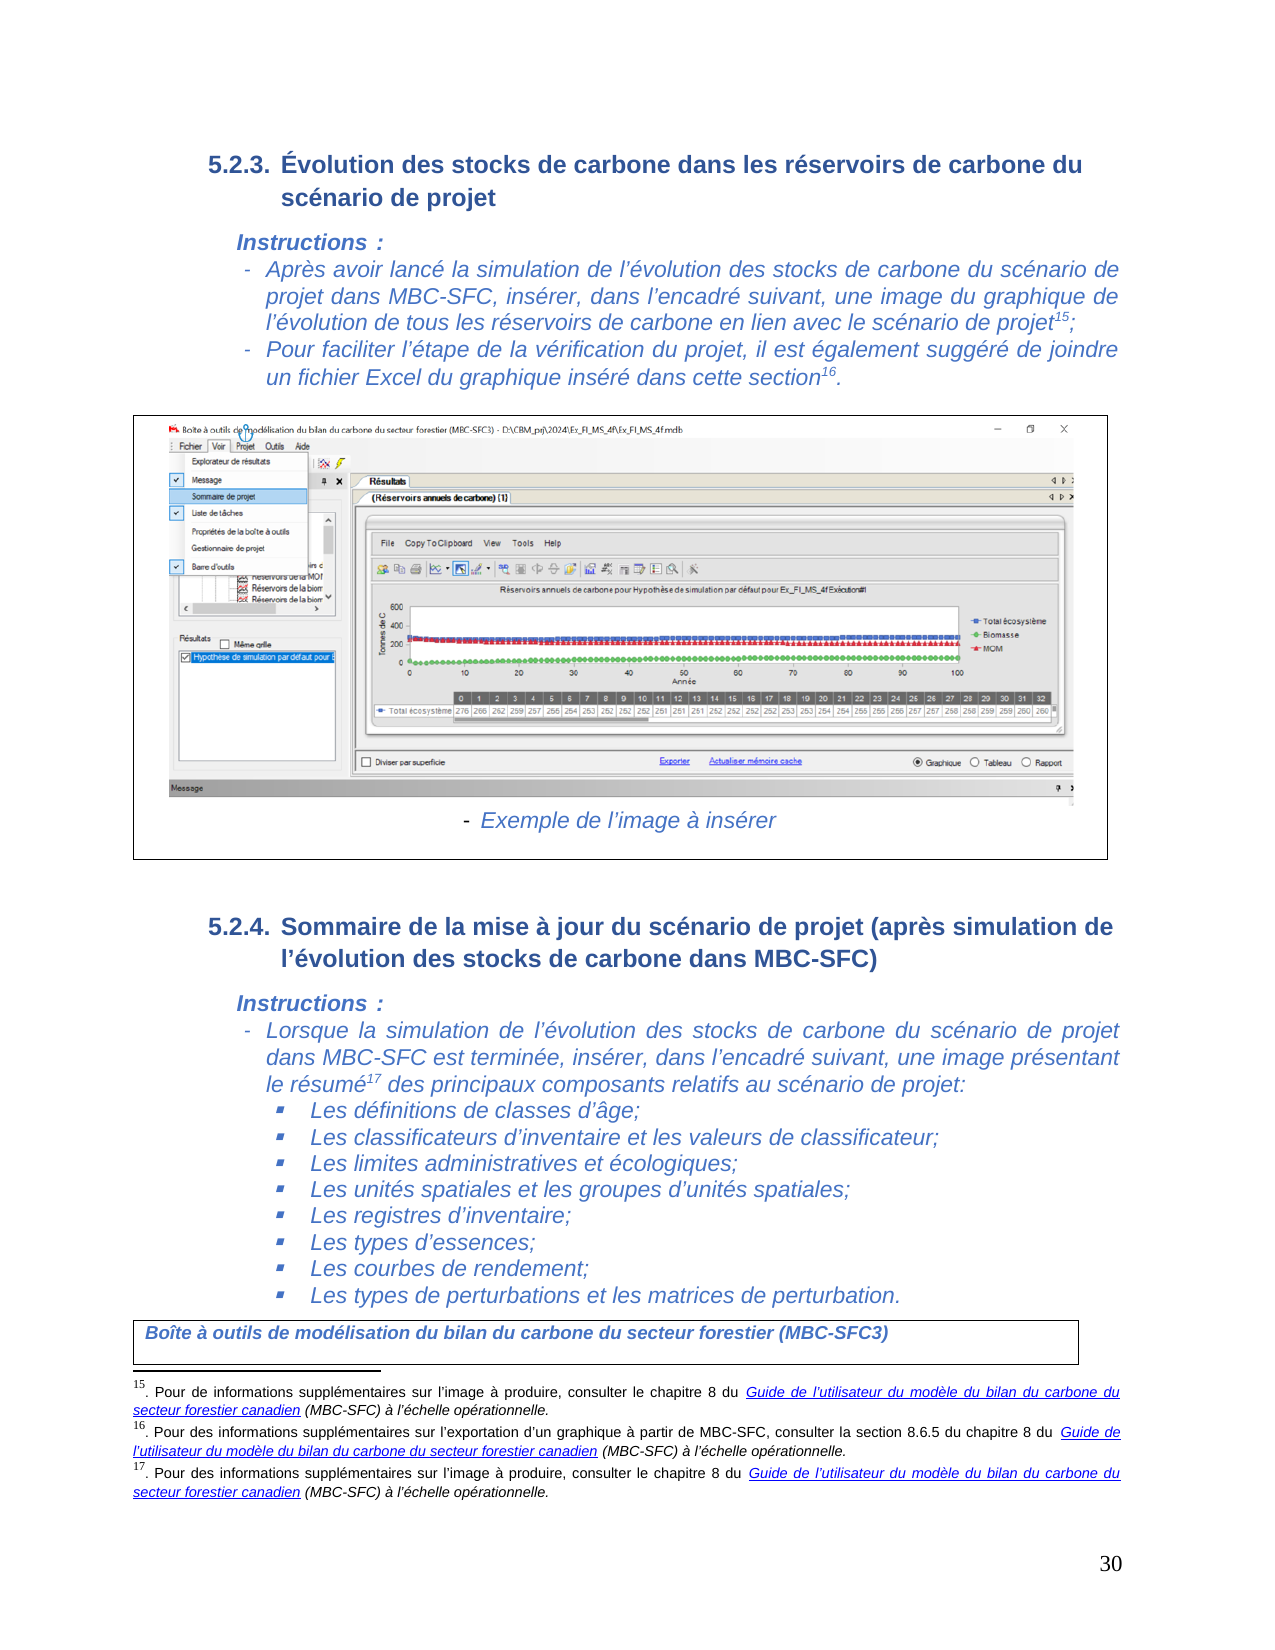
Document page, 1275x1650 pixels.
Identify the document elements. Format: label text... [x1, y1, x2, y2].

list Après avoir lancé la simulation de l’évolution des stocks de carbone du scénario de projet dans MBC-SFC, insérer, dans l’encadré suivant, une image du graphique de l’évolution de tous les réservoirs de carbone en lien avec le scénario de projet; [243, 255, 1122, 336]
list Les limites administratives et écologiques; [273, 1150, 1122, 1176]
list Les types de perturbations et les matrices de perturbation. [273, 1282, 1122, 1308]
list Instructions : [236, 228, 1122, 255]
list Les unités spatiales et les groupes d’unités spatiales; [273, 1176, 1122, 1202]
list Les courbes de rendement; [273, 1255, 1122, 1282]
picture [150, 416, 1091, 806]
list Les registres d’inventaire; [273, 1202, 1122, 1229]
list Pour faciliter l’étape de la vérification du projet, il est également suggéré de joindre un fichier Excel du graphique inséré dans cette section. [243, 336, 1122, 390]
list Les types d’essences; [273, 1229, 1122, 1255]
list Lorsque la simulation de l’évolution des stocks de carbone du scénario de projet dans MBC-SFC est terminée, insérer, dans l’encadré suivant, une image présentant le résumé des principaux composants relatifs au scénario de projet: [243, 1016, 1122, 1097]
list Instructions : [236, 990, 1122, 1016]
list Les définitions de classes d’âge; [273, 1097, 1122, 1123]
table_header Exemple de l’image à insérer [134, 416, 1107, 859]
list Les classificateurs d’inventaire et les valeurs de classificateur; [273, 1123, 1122, 1150]
subtitle Sommaire de la mise à jour du scénario de projet (après simulation de l’évolution des stocks de carbone dans MBC-SFC) [208, 911, 1122, 973]
subtitle Évolution des stocks de carbone dans les réservoirs de carbone du scénario de projet [208, 150, 1122, 212]
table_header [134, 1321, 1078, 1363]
